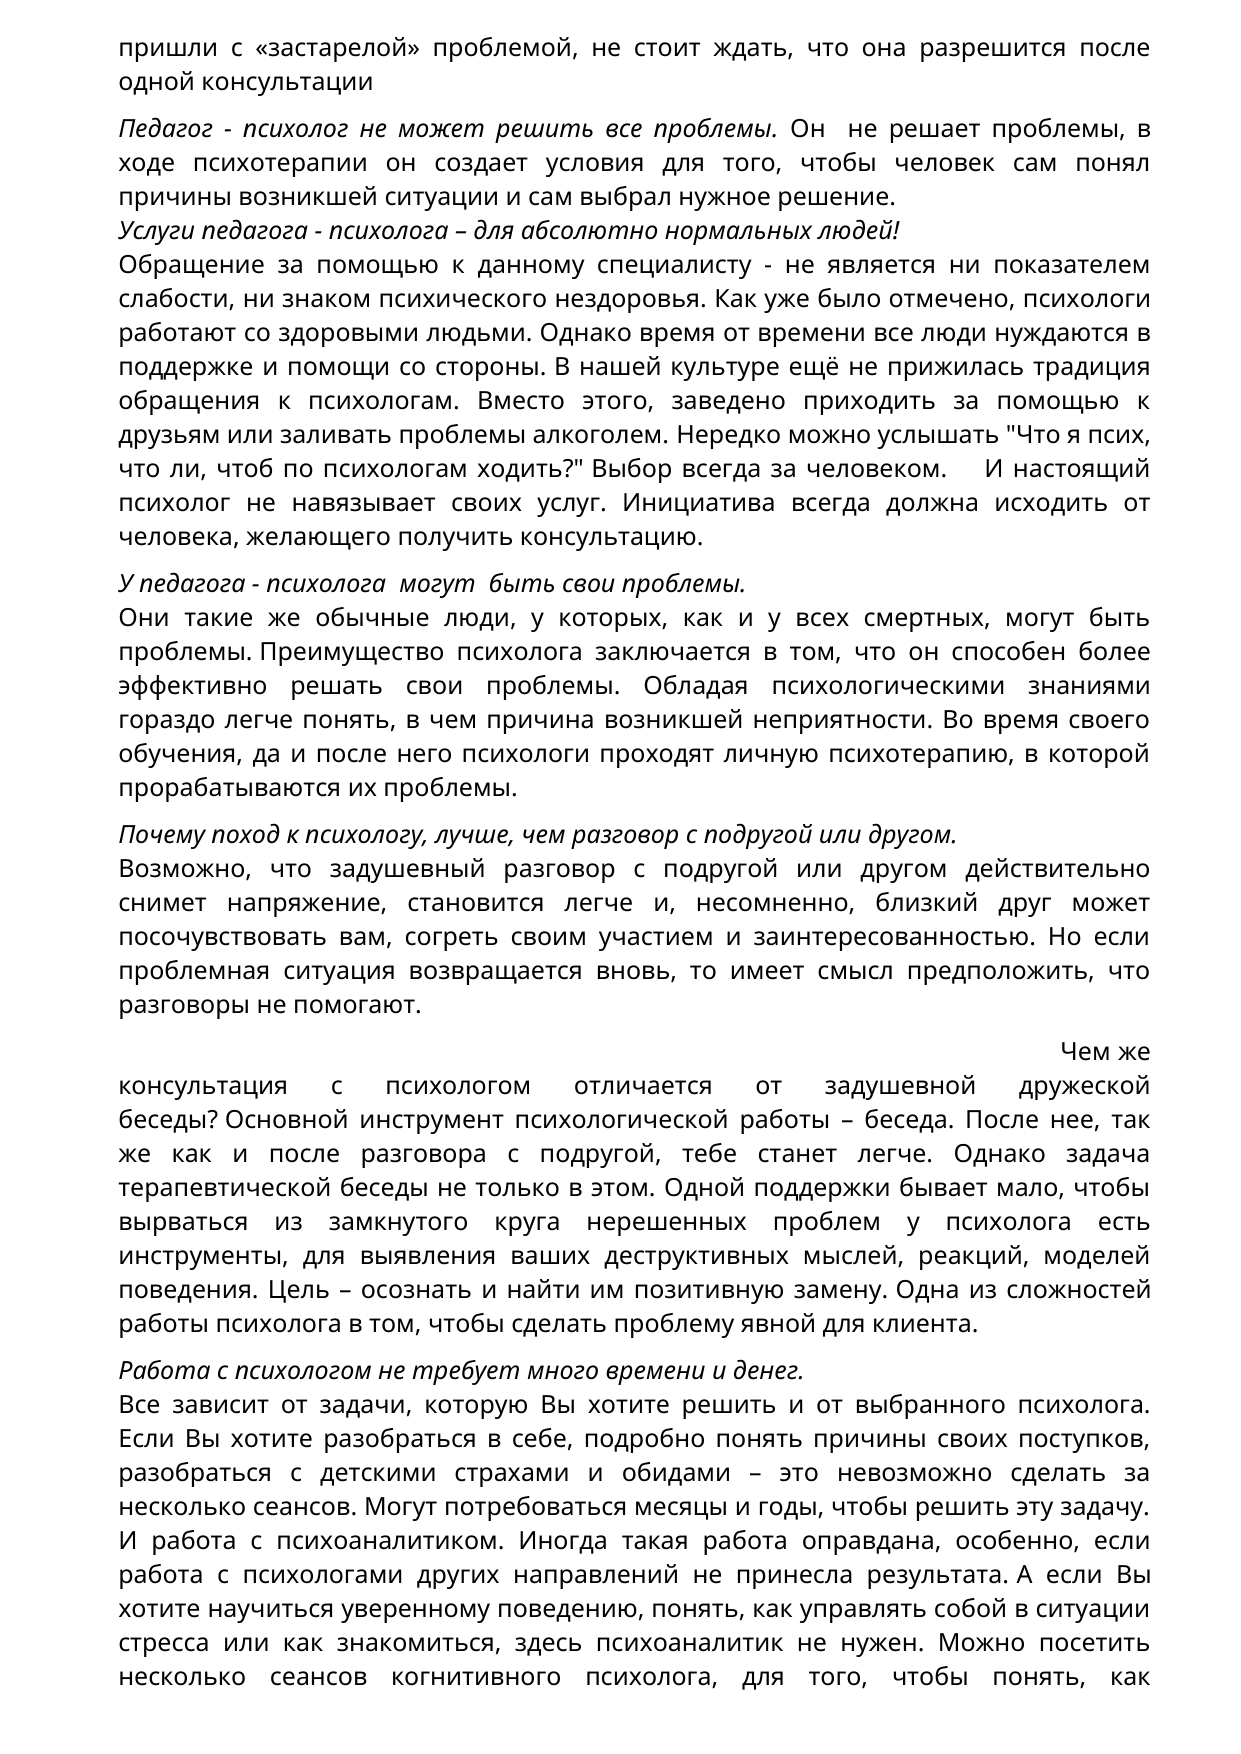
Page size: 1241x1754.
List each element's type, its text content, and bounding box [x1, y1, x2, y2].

text Педагог - психолог не может решить все проблемы. Он не решает проблемы, в ходе психотерапии он создает условия для того, чтобы человек сам понял причины возникшей ситуации и сам выбрал нужное решение. [118, 110, 1152, 212]
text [118, 29, 1152, 98]
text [118, 1386, 1152, 1693]
text У педагога - психолога могут быть свои проблемы. [118, 566, 1152, 599]
text Возможно, что задушевный разговор с подругой или другом действительно снимет напряжение, становится легче и, несомненно, близкий друг может посочувствовать вам, согреть своим участием и заинтересованностью. Но если проблемная ситуация возвращается вновь, то имеет смысл предположить, что разговоры не помогают. [118, 851, 1152, 1021]
text Почему поход к психологу, лучше, чем разговор с подругой или другом. [118, 816, 1152, 851]
text Обращение за помощью к данному специалисту - не является ни показателем слабости, ни знаком психического нездоровья. Как уже было отмечено, психологи работают со здоровыми людьми. Однако время от времени все люди нуждаются в поддержке и помощи со стороны. В нашей культуре ещё не прижилась традиция обращения к психологам. Вместо этого, заведено приходить за помощью к друзьям или заливать проблемы алкоголем. Нередко можно услышать "Что я псих, что ли, чтоб по психологам ходить?" Выбор всегда за человеком. И настоящий психолог не навязывает своих услуг. Инициатива всегда должна исходить от человека, желающего получить консультацию. [118, 246, 1152, 553]
text Услуги педагога - психолога – для абсолютно нормальных людей! [118, 212, 1152, 246]
text Они такие же обычные люди, у которых, как и у всех смертных, могут быть проблемы. Преимущество психолога заключается в том, что он способен более эффективно решать свои проблемы. Обладая психологическими знаниями гораздо легче понять, в чем причина возникшей неприятности. Во время своего обучения, да и после него психологи проходят личную психотерапию, в которой прорабатываются их проблемы. [118, 599, 1152, 804]
text Работа с психологом не требует много времени и денег. [118, 1352, 1152, 1386]
text Чем же консультация с психологом отличается от задушевной дружеской беседы? Основной инструмент психологической работы – беседа. После нее, так же как и после разговора с подругой, тебе станет легче. Однако задача терапевтической беседы не только в этом. Одной поддержки бывает мало, чтобы вырваться из замкнутого круга нерешенных проблем у психолога есть инструменты, для выявления ваших деструктивных мыслей, реакций, моделей поведения. Цель – осознать и найти им позитивную замену. Одна из сложностей работы психолога в том, чтобы сделать проблему явной для клиента. [118, 1033, 1152, 1340]
